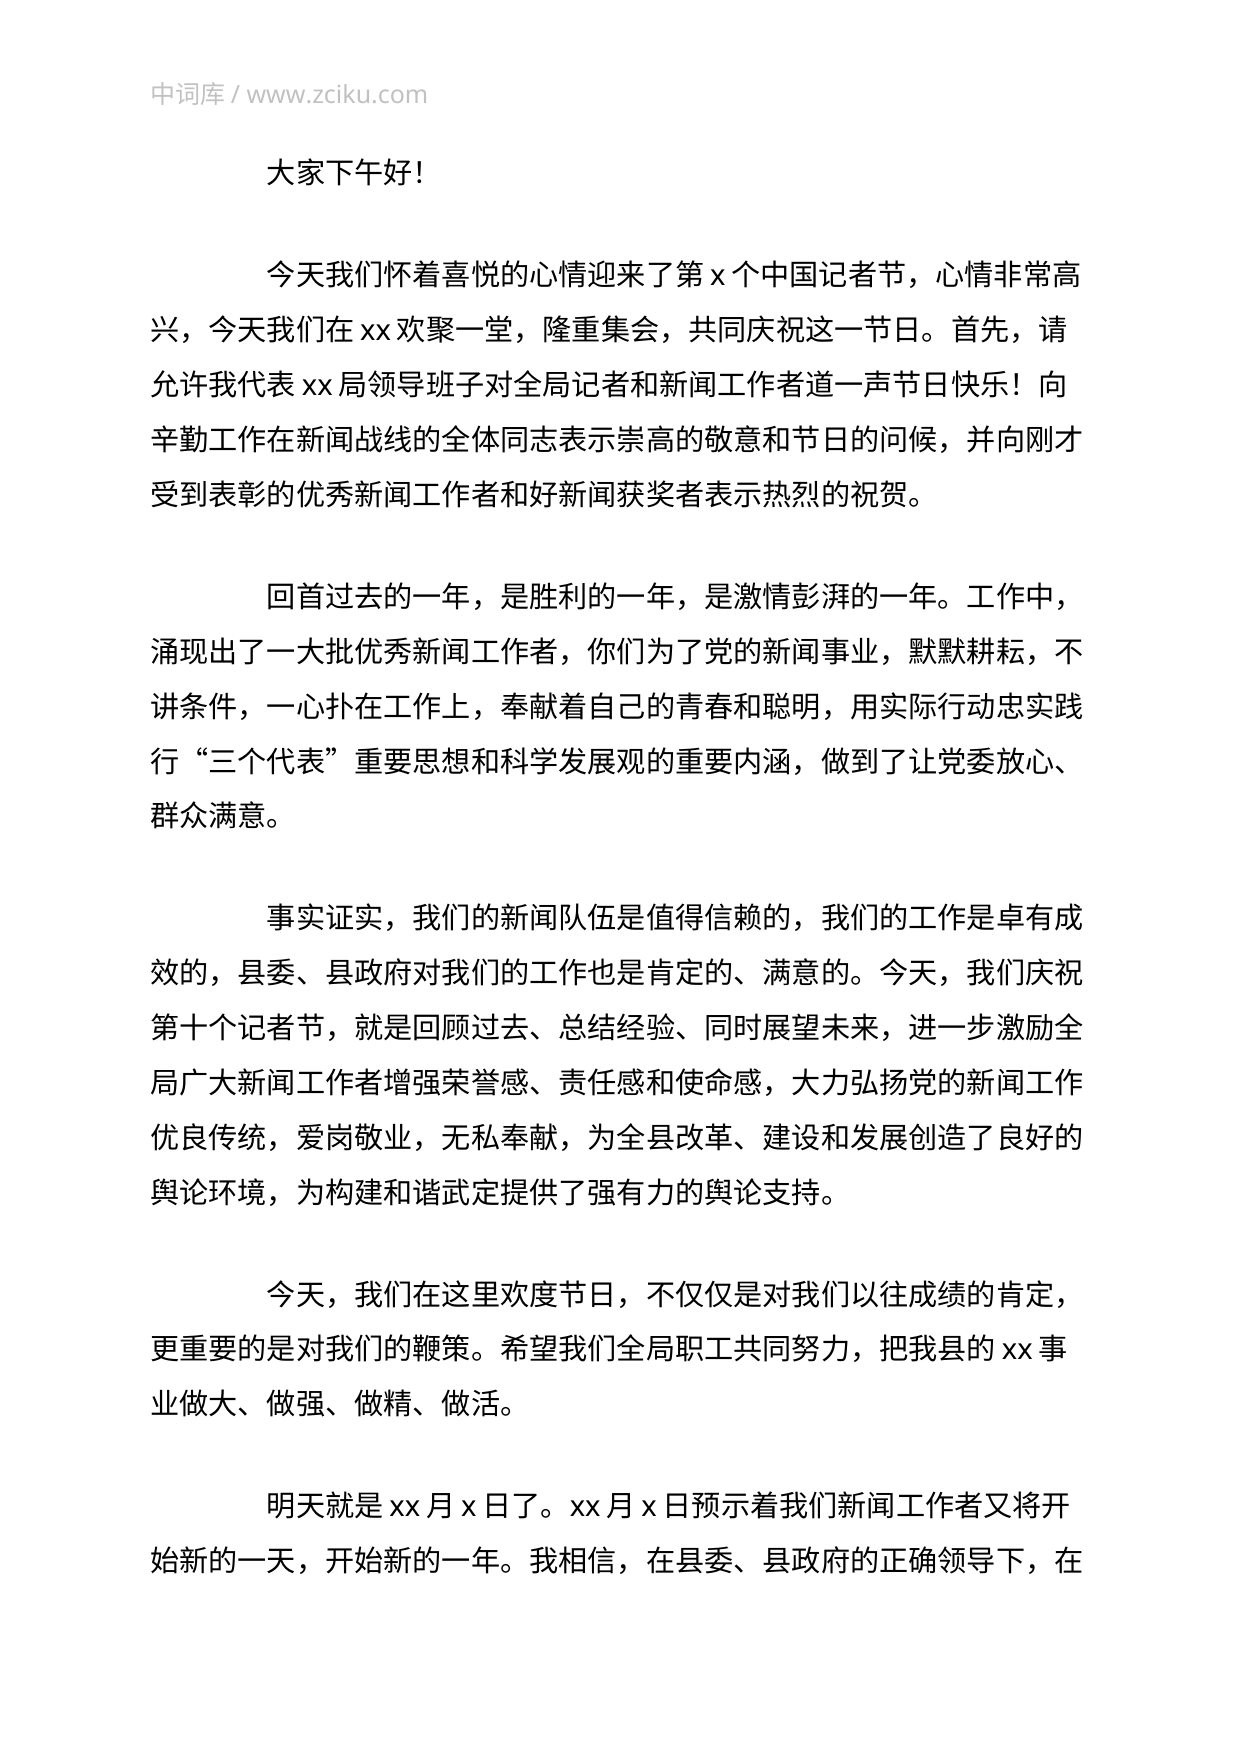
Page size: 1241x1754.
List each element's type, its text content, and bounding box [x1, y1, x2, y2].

text 回首过去的一年，是胜利的一年，是激情彭湃的一年。工作中，涌现出了一大批优秀新闻工作者，你们为了党的新闻事业，默默耕耘，不讲条件，一心扑在工作上，奉献着自己的青春和聪明，用实际行动忠实践行“三个代表”重要思想和科学发展观的重要内涵，做到了让党委放心、群众满意。 [150, 573, 1090, 835]
text 大家下午好！ [150, 150, 1090, 192]
text 事实证实，我们的新闻队伍是值得信赖的，我们的工作是卓有成效的，县委、县政府对我们的工作也是肯定的、满意的。今天，我们庆祝第十个记者节，就是回顾过去、总结经验、同时展望未来，进一步激励全局广大新闻工作者增强荣誉感、责任感和使命感，大力弘扬党的新闻工作优良传统，爱岗敬业，无私奉献，为全县改革、建设和发展创造了良好的舆论环境，为构建和谐武定提供了强有力的舆论支持。 [150, 895, 1090, 1212]
text 今天，我们在这里欢度节日，不仅仅是对我们以往成绩的肯定，更重要的是对我们的鞭策。希望我们全局职工共同努力，把我县的xx事业做大、做强、做精、做活。 [150, 1271, 1090, 1423]
text 今天我们怀着喜悦的心情迎来了第x个中国记者节，心情非常高兴，今天我们在xx欢聚一堂，隆重集会，共同庆祝这一节日。首先，请允许我代表xx局领导班子对全局记者和新闻工作者道一声节日快乐！向辛勤工作在新闻战线的全体同志表示崇高的敬意和节日的问候，并向刚才受到表彰的优秀新闻工作者和好新闻获奖者表示热烈的祝贺。 [150, 252, 1090, 514]
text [150, 1483, 1090, 1580]
